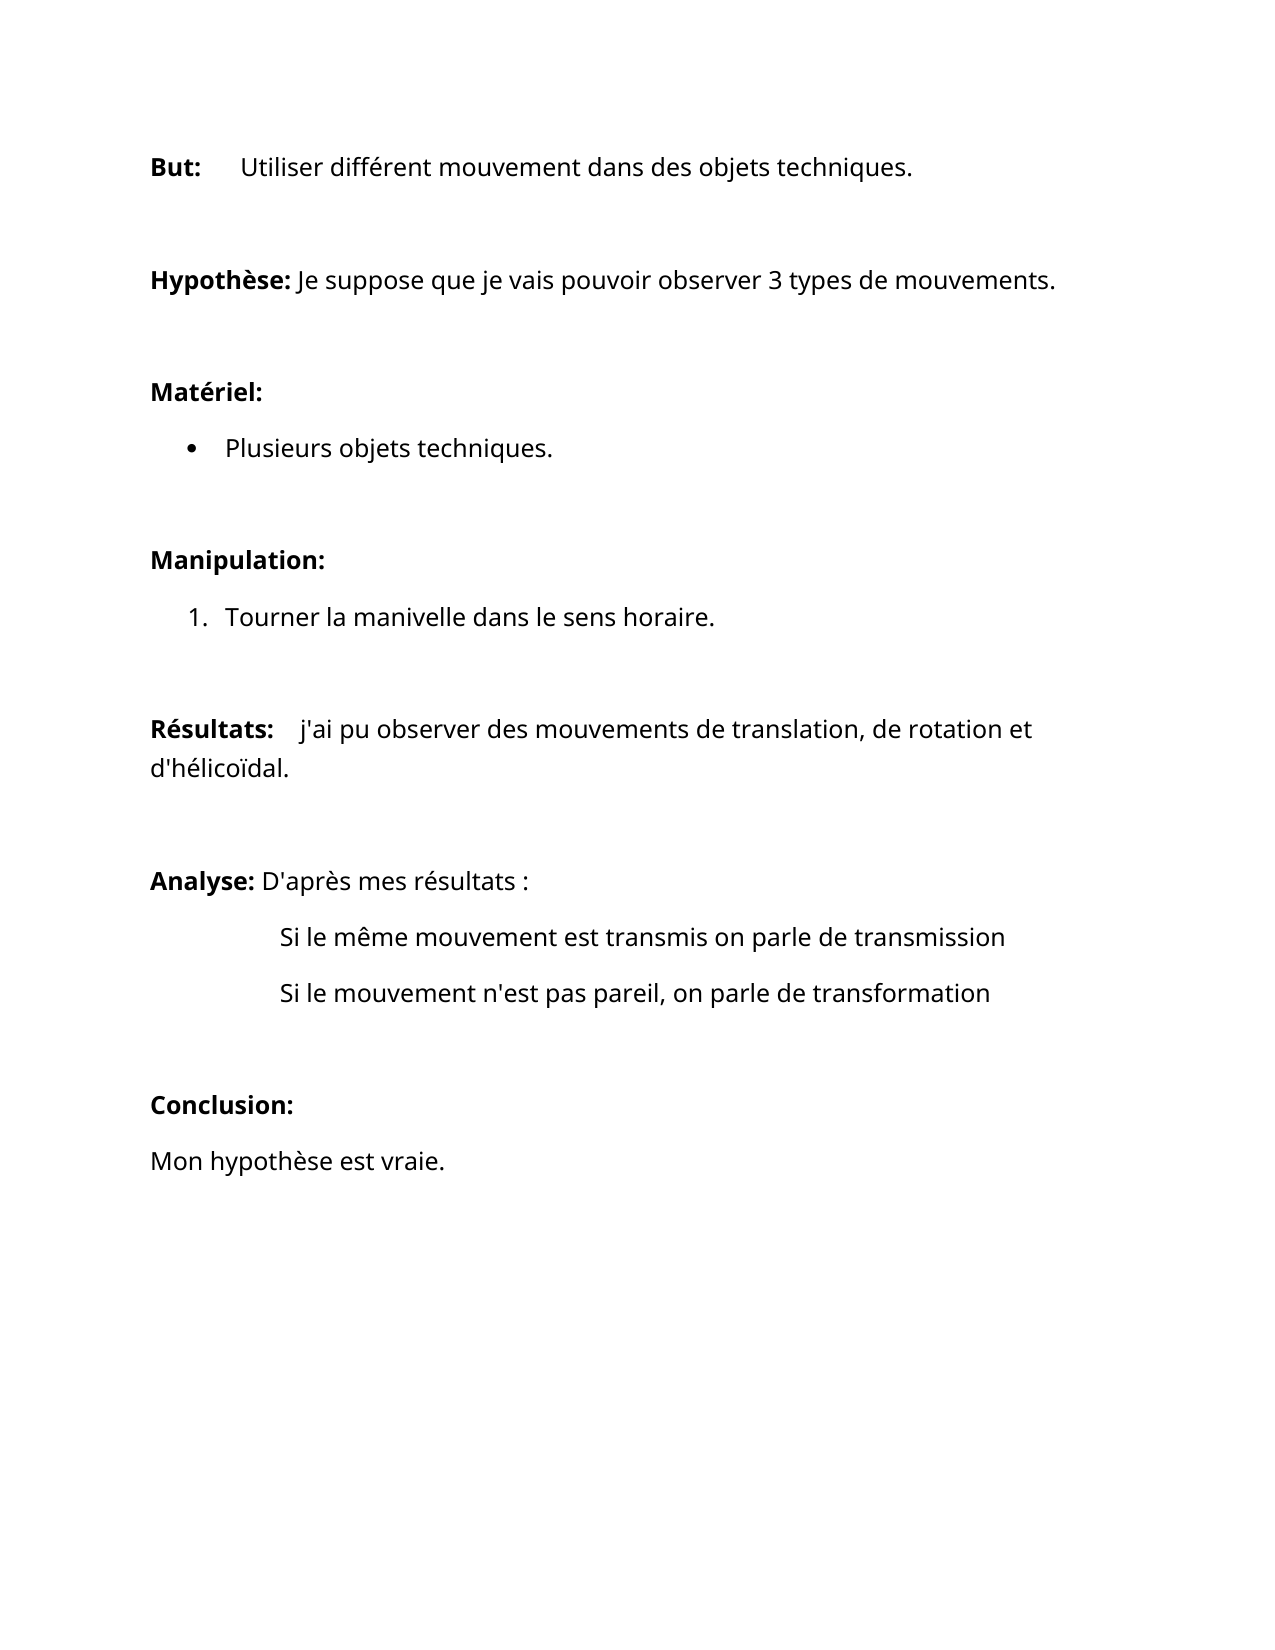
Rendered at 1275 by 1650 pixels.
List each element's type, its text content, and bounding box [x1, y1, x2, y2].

text But: Utiliser différent mouvement dans des objets techniques. [150, 150, 1125, 184]
text Matériel: [150, 374, 1125, 409]
list Plusieurs objets techniques. [187, 431, 1125, 465]
text Si le même mouvement est transmis on parle de transmission [150, 919, 1125, 953]
text Mon hypothèse est vraie. [150, 1144, 1125, 1178]
text Résultats: j'ai pu observer des mouvements de translation, de rotation et d'hélicoïdal. [150, 711, 1125, 785]
text Analyse: D'après mes résultats : [150, 863, 1125, 897]
text Manipulation: [150, 543, 1125, 577]
list Tourner la manivelle dans le sens horaire. [187, 599, 1125, 633]
text Si le mouvement n'est pas pareil, on parle de transformation [150, 976, 1125, 1009]
text Hypothèse: Je suppose que je vais pouvoir observer 3 types de mouvements. [150, 262, 1125, 296]
text Conclusion: [150, 1088, 1125, 1122]
